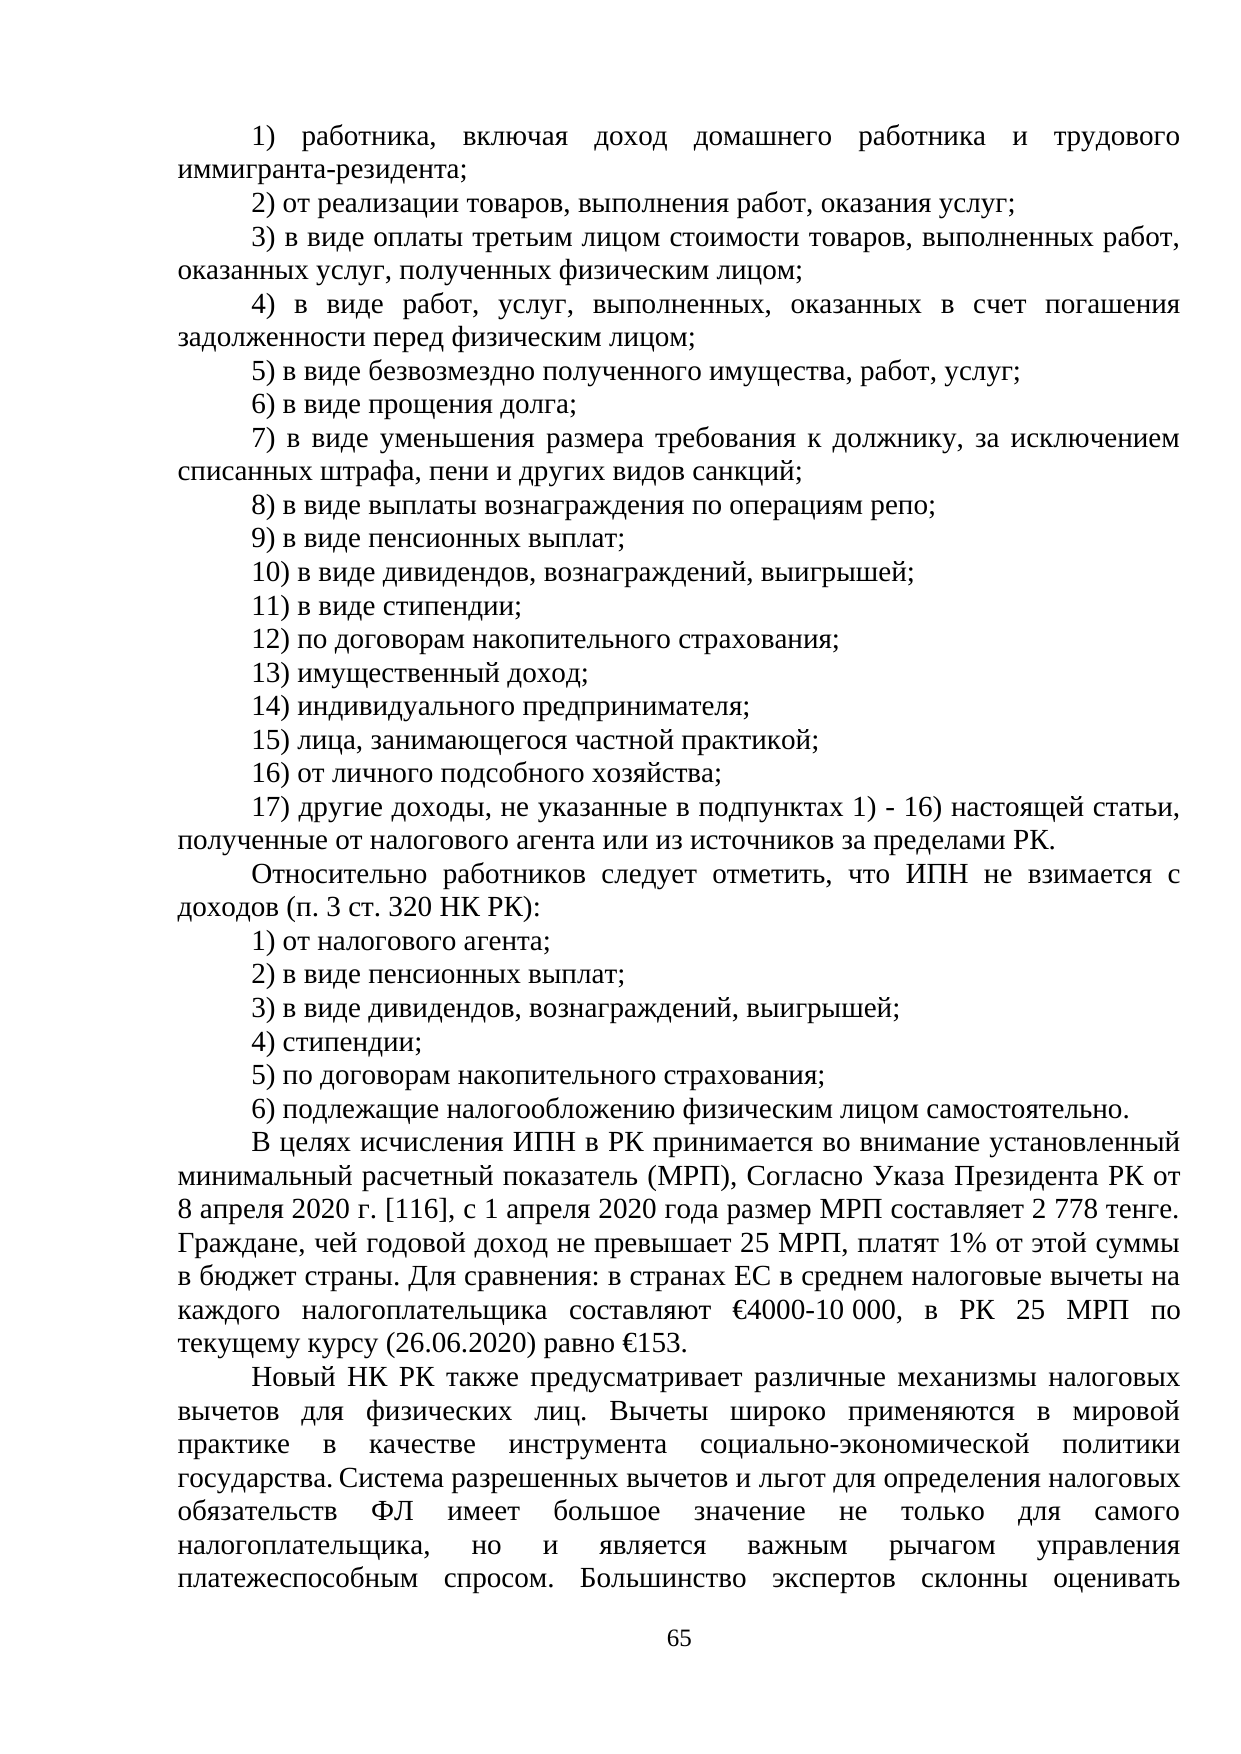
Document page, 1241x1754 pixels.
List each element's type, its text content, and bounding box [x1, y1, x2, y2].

text 1) работника, включая доход домашнего работника и трудового иммигранта-резидента; [177, 118, 1181, 185]
text 13) имущественный доход; [177, 655, 1181, 688]
text 14) индивидуального предпринимателя; [177, 688, 1181, 722]
text 6) в виде прощения долга; [177, 386, 1181, 420]
text 12) по договорам накопительного страхования; [177, 621, 1181, 655]
text 17) другие доходы, не указанные в подпунктах 1) - 16) настоящей статьи, полученные от налогового агента или из источников за пределами РК. [177, 789, 1181, 856]
text 2) от реализации товаров, выполнения работ, оказания услуг; [177, 185, 1181, 219]
text 15) лица, занимающегося частной практикой; [177, 722, 1181, 755]
text 5) по договорам накопительного страхования; [177, 1057, 1181, 1091]
text 10) в виде дивидендов, вознаграждений, выигрышей; [177, 554, 1181, 588]
text 4) стипендии; [177, 1024, 1181, 1057]
text 9) в виде пенсионных выплат; [177, 521, 1181, 554]
text 7) в виде уменьшения размера требования к должнику, за исключением списанных штрафа, пени и других видов санкций; [177, 420, 1181, 487]
text 3) в виде дивидендов, вознаграждений, выигрышей; [177, 990, 1181, 1024]
text 5) в виде безвозмездно полученного имущества, работ, услуг; [177, 353, 1181, 386]
text В целях исчисления ИПН в РК принимается во внимание установленный минимальный расчетный показатель (МРП), Согласно Указа Президента РК от 8 апреля 2020 г. [116], с 1 апреля 2020 года размер МРП составляет 2 778 тенге. Граждане, чей годовой доход не превышает 25 МРП, платят 1% от этой суммы в бюджет страны. Для сравнения: в странах ЕС в среднем налоговые вычеты на каждого налогоплательщика составляют €4000-10 000, в РК 25 МРП по текущему курсу (26.06.2020) равно €153. [177, 1124, 1181, 1359]
text 6) подлежащие налогообложению физическим лицом самостоятельно. [177, 1091, 1181, 1124]
text 8) в виде выплаты вознаграждения по операциям репо; [177, 487, 1181, 521]
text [177, 1359, 1181, 1594]
text 1) от налогового агента; [177, 923, 1181, 957]
text 16) от личного подсобного хозяйства; [177, 755, 1181, 789]
text 11) в виде стипендии; [177, 588, 1181, 621]
text 3) в виде оплаты третьим лицом стоимости товаров, выполненных работ, оказанных услуг, полученных физическим лицом; [177, 219, 1181, 286]
text 2) в виде пенсионных выплат; [177, 957, 1181, 990]
text 4) в виде работ, услуг, выполненных, оказанных в счет погашения задолженности перед физическим лицом; [177, 286, 1181, 353]
text Относительно работников следует отметить, что ИПН не взимается с доходов (п. 3 ст. 320 НК РК): [177, 856, 1181, 923]
